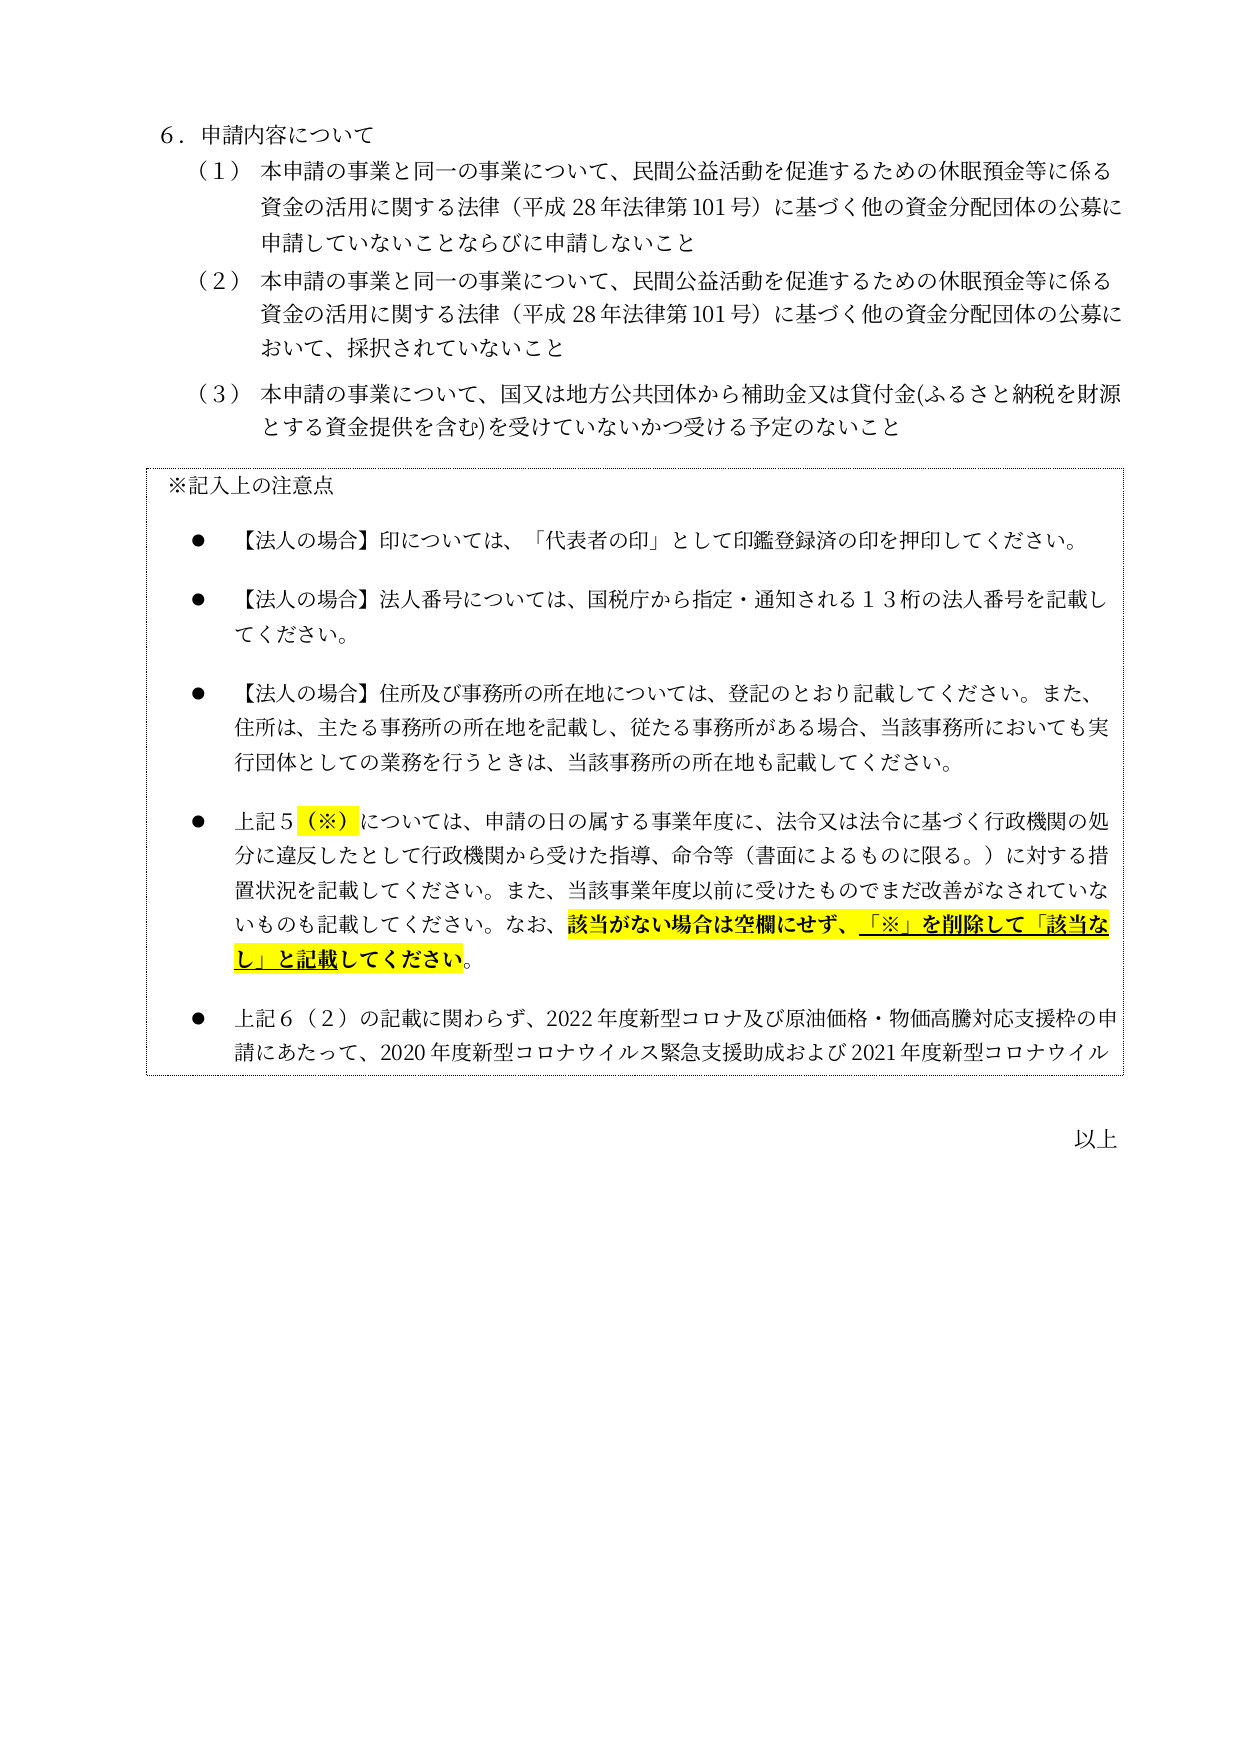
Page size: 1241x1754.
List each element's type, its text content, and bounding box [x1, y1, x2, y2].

text 以上 [112, 1122, 1118, 1154]
text （２） 本申請の事業と同一の事業について、民間公益活動を促進するための休眠預金等に係る資金の活用に関する法律（平成 28年法律第101号）に基づく他の資金分配団体の公募において、採択されていないこと [186, 263, 1131, 363]
text （１） 本申請の事業と同一の事業について、民間公益活動を促進するための休眠預金等に係る資金の活用に関する法律（平成 28年法律第101号）に基づく他の資金分配団体の公募に申請していないことならびに申請しないこと [186, 154, 1131, 258]
text ６．申請内容について [112, 118, 974, 150]
list （３） 本申請の事業について、国又は地方公共団体から補助金又は貸付金(ふるさと納税を財源とする資金提供を含む)を受けていないかつ受ける予定のないこと [186, 375, 1131, 442]
